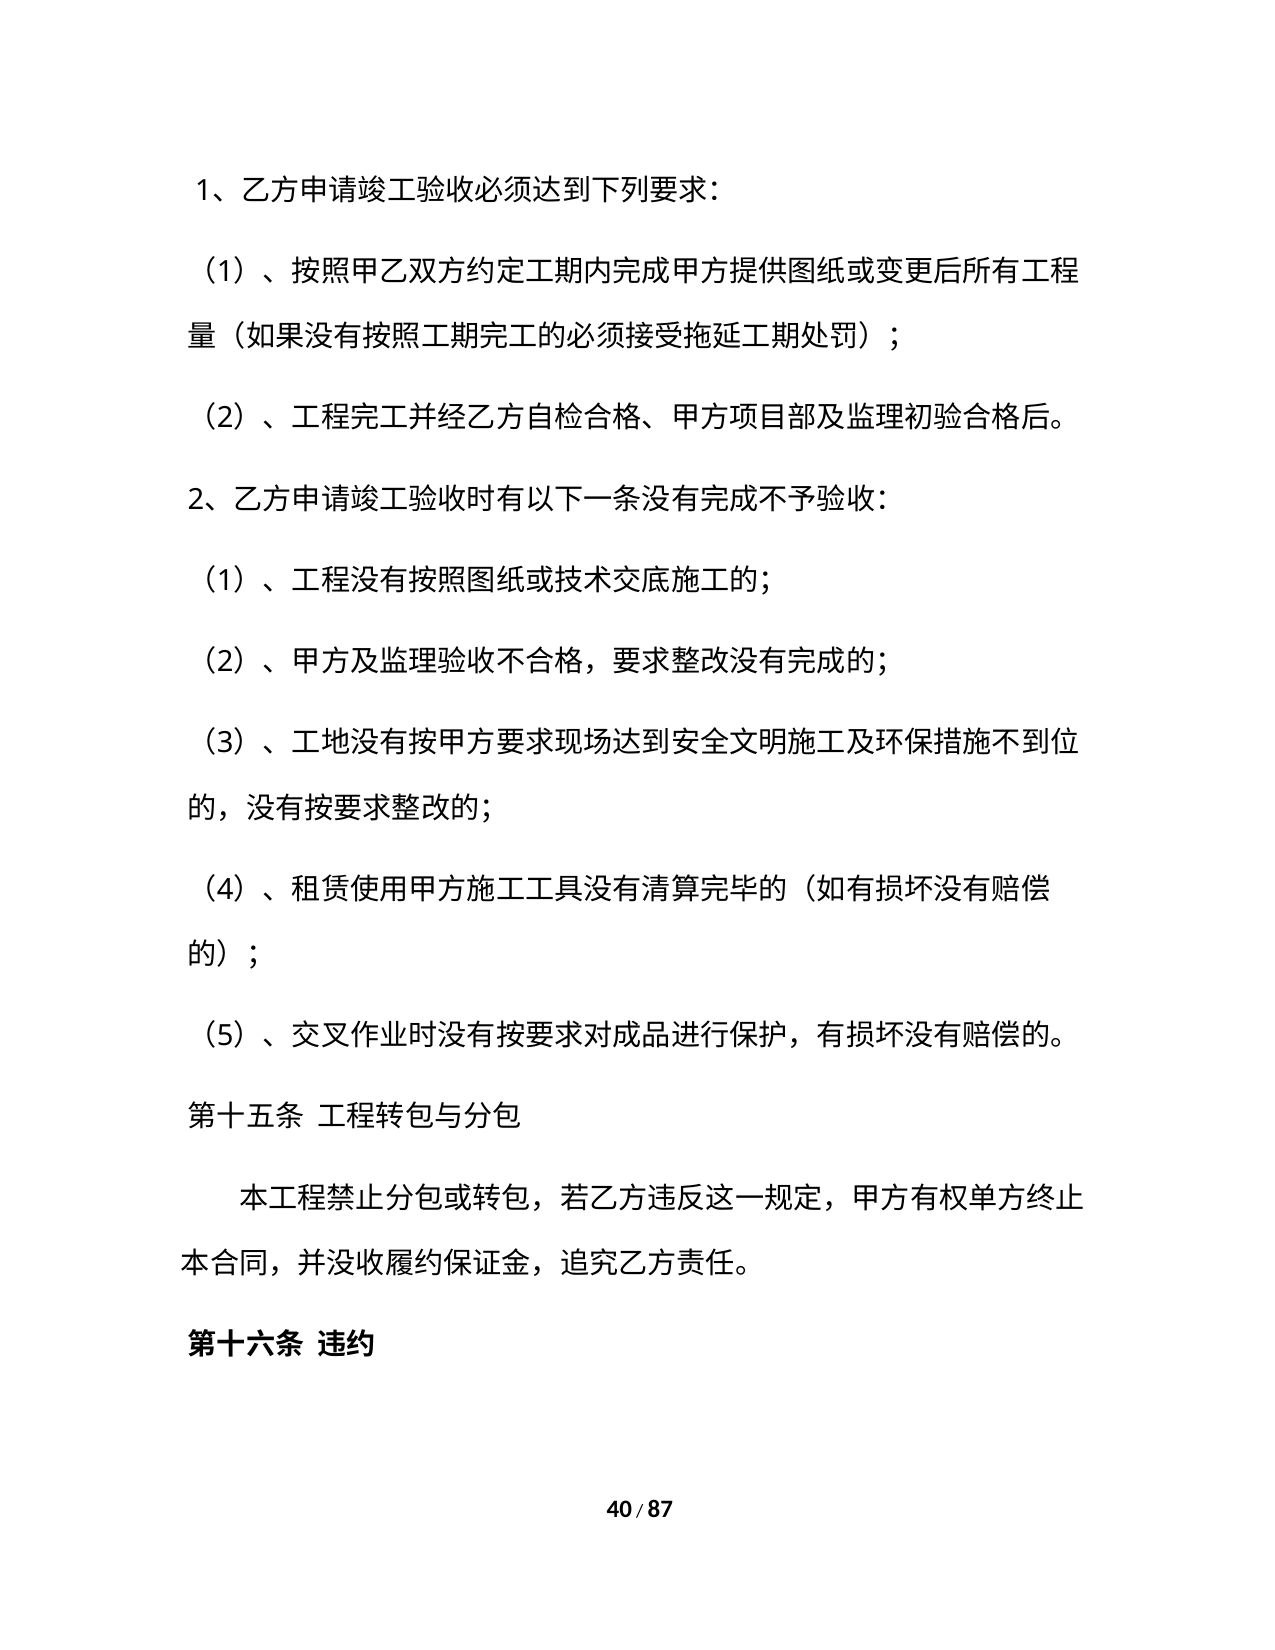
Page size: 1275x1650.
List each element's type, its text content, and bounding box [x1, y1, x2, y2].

text 本工程禁止分包或转包，若乙方违反这一规定，甲方有权单方终止本合同，并没收履约保证金，追究乙方责任。 [181, 1163, 1087, 1293]
text （2）、工程完工并经乙方自检合格、甲方项目部及监理初验合格后。 [187, 383, 1087, 448]
text （4）、租赁使用甲方施工工具没有清算完毕的（如有损坏没有赔偿的）； [187, 854, 1087, 984]
text （5）、交叉作业时没有按要求对成品进行保护，有损坏没有赔偿的。 [187, 1000, 1087, 1065]
text 第十五条 工程转包与分包 [187, 1082, 1087, 1147]
text 1、乙方申请竣工验收必须达到下列要求： [187, 155, 1087, 220]
text （1）、工程没有按照图纸或技术交底施工的； [187, 545, 1087, 610]
text （1）、按照甲乙双方约定工期内完成甲方提供图纸或变更后所有工程量（如果没有按照工期完工的必须接受拖延工期处罚）； [187, 237, 1087, 367]
text （2）、甲方及监理验收不合格，要求整改没有完成的； [187, 627, 1087, 692]
text （3）、工地没有按甲方要求现场达到安全文明施工及环保措施不到位的，没有按要求整改的； [187, 708, 1087, 838]
text 第十六条 违约 [187, 1309, 1087, 1374]
text 2、乙方申请竣工验收时有以下一条没有完成不予验收： [187, 464, 1087, 529]
